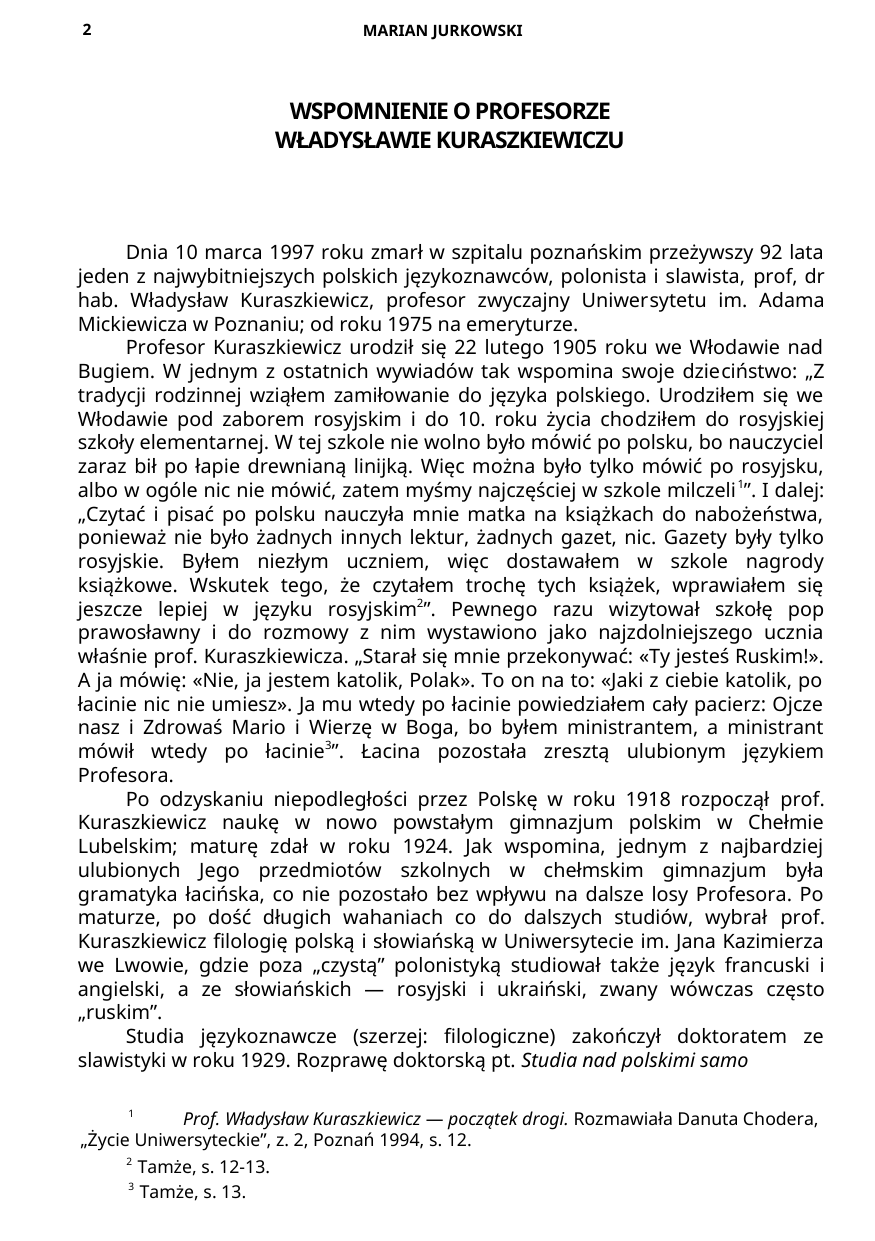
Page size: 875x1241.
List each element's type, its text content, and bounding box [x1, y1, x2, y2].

text WSPOMNIENIE O PROFESORZE WŁADYSŁAWIE KURASZKIEWICZU [78, 96, 823, 155]
text 2 Tamże, s. 12-13. [126, 1159, 823, 1177]
text 1 Prof. Władysław Kuraszkiewicz — początek drogi. Rozmawiała Danuta Chodera, „Życie Uniwersyteckie”, z. 2, Poznań 1994, s. 12. [80, 1108, 823, 1151]
text Dnia 10 marca 1997 roku zmarł w szpitalu poznańskim przeżywszy 92 lata jeden z najwybitniejszych polskich językoznawców, polonista i slawista, prof, dr hab. Władysław Kuraszkiewicz, profesor zwyczajny Uniwersytetu im. Adama Mickiewicza w Poznaniu; od roku 1975 na emeryturze. [78, 241, 825, 336]
text MARIAN JURKOWSKI [363, 24, 523, 40]
text Po odzyskaniu niepodległości przez Polskę w roku 1918 rozpoczął prof. Kuraszkiewicz naukę w nowo powstałym gimnazjum polskim w Chełmie Lubelskim; maturę zdał w roku 1924. Jak wspomina, jednym z najbardziej ulubionych Jego przedmiotów szkolnych w chełmskim gimnazjum była gramatyka łacińska, co nie pozostało bez wpływu na dalsze losy Profesora. Po maturze, po dość długich wahaniach co do dalszych studiów, wybrał prof. Kuraszkiewicz filologię polską i słowiańską w Uniwersytecie im. Jana Kazimierza we Lwowie, gdzie poza „czystą” polonistyką studiował także ję2yk francuski i angielski, a ze słowiańskich — rosyjski i ukraiński, zwany wówczas często „ruskim”. [78, 787, 825, 1024]
text Studia językoznawcze (szerzej: filologiczne) zakończył doktoratem ze slawistyki w roku 1929. Rozprawę doktorską pt. Studia nad polskimi samo [78, 1024, 825, 1072]
text 3 Tamże, s. 13. [128, 1184, 823, 1202]
text Profesor Kuraszkiewicz urodził się 22 lutego 1905 roku we Włodawie nad Bugiem. W jednym z ostatnich wywiadów tak wspomina swoje dzieciństwo: „Z tradycji rodzinnej wziąłem zamiłowanie do języka polskiego. Urodziłem się we Włodawie pod zaborem rosyjskim i do 10. roku życia chodziłem do rosyjskiej szkoły elementarnej. W tej szkole nie wolno było mówić po polsku, bo nauczyciel zaraz bił po łapie drewnianą linijką. Więc można było tylko mówić po rosyjsku, albo w ogóle nic nie mówić, zatem myśmy najczęściej w szkole milczeli1”. I dalej: „Czytać i pisać po polsku nauczyła mnie matka na książkach do nabożeństwa, ponieważ nie było żadnych innych lektur, żadnych gazet, nic. Gazety były tylko rosyjskie. Byłem niezłym uczniem, więc dostawałem w szkole nagrody książkowe. Wskutek tego, że czytałem trochę tych książek, wprawiałem się jeszcze lepiej w języku rosyjskim2”. Pewnego razu wizytował szkołę pop prawosławny i do rozmowy z nim wystawiono jako najzdolniejszego ucznia właśnie prof. Kuraszkiewicza. „Starał się mnie przekonywać: «Ty jesteś Ruskim!». A ja mówię: «Nie, ja jestem katolik, Polak». To on na to: «Jaki z ciebie katolik, po łacinie nic nie umiesz». Ja mu wtedy po łacinie powiedziałem cały pacierz: Ojcze nasz i Zdrowaś Mario i Wierzę w Boga, bo byłem ministrantem, a ministrant mówił wtedy po łacinie3”. Łacina pozostała zresztą ulubionym językiem Profesora. [78, 336, 825, 787]
